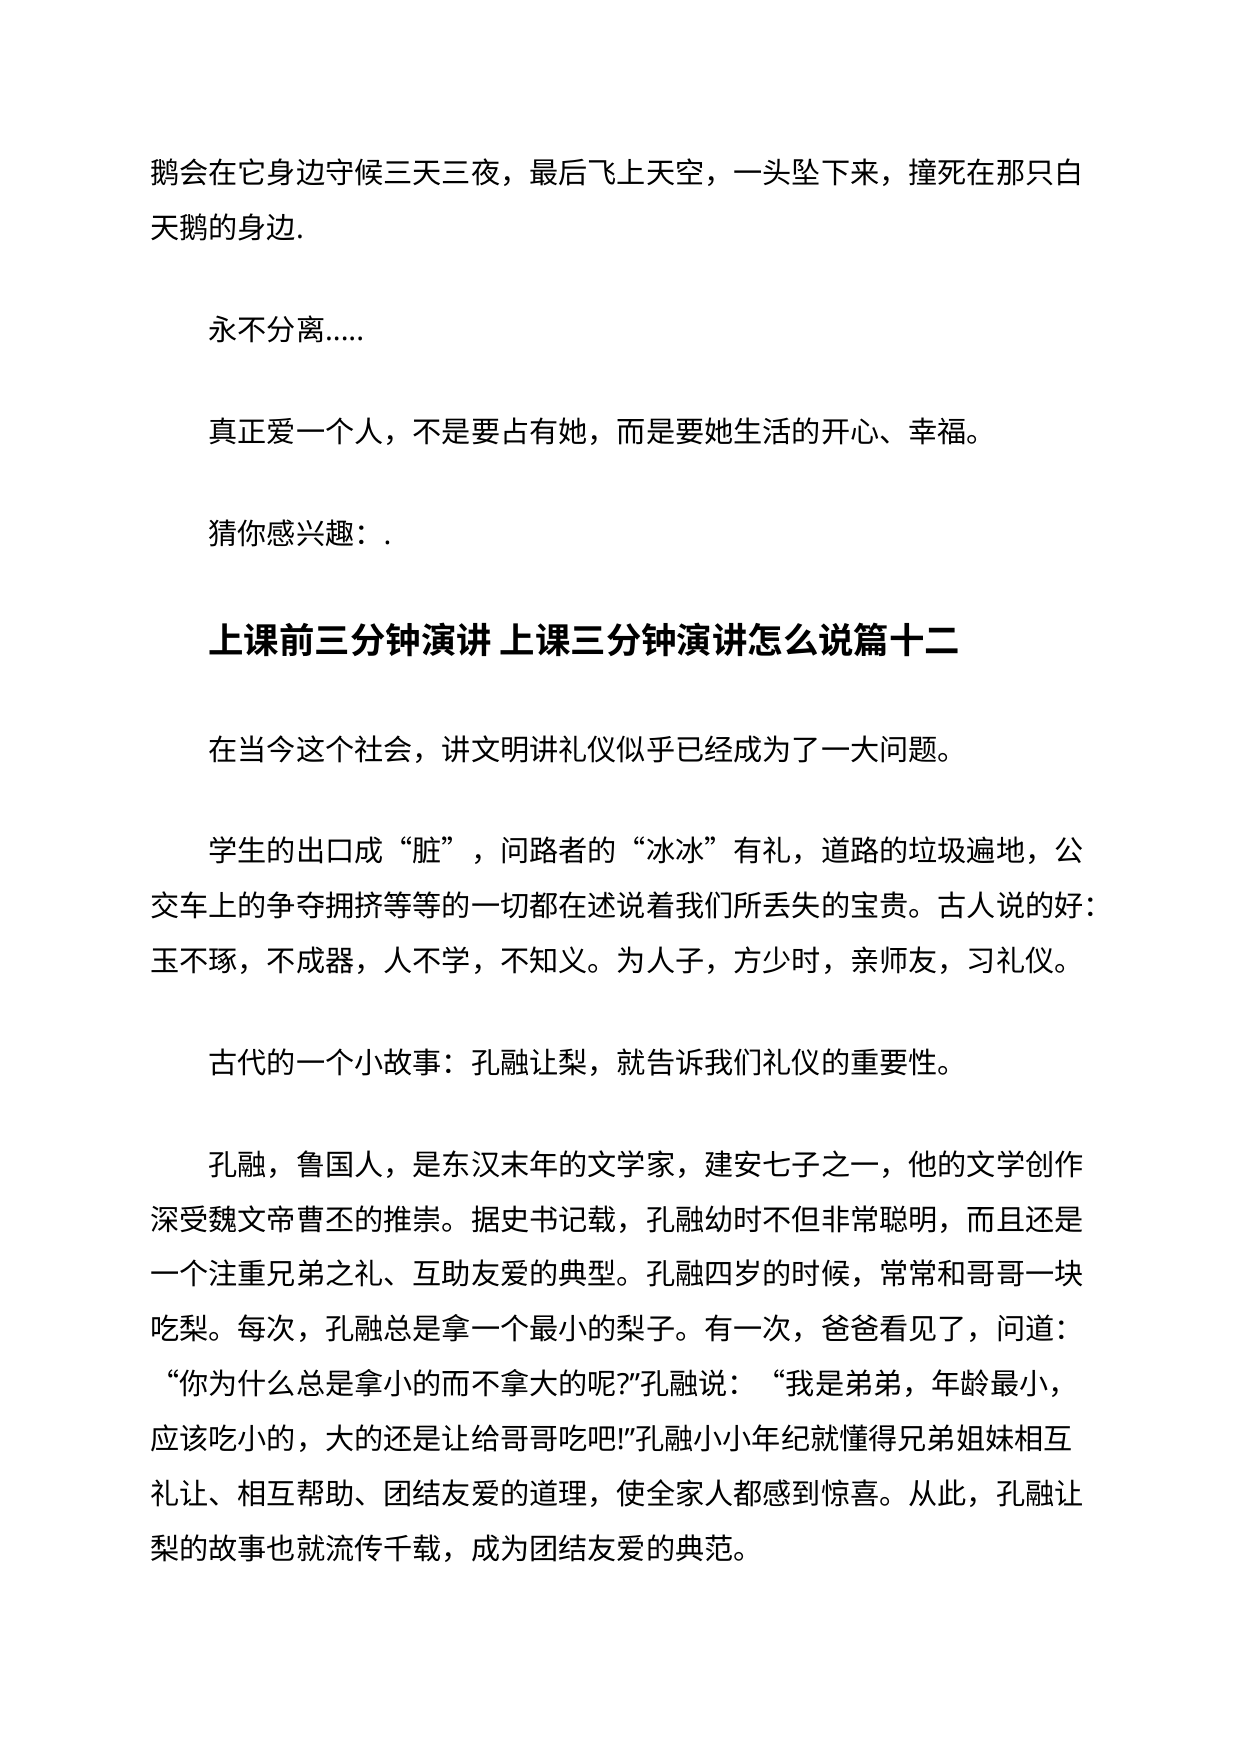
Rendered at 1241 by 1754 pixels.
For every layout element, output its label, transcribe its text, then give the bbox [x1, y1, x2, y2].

text 上课前三分钟演讲 上课三分钟演讲怎么说篇十二 [150, 613, 1090, 664]
text 孔融，鲁国人，是东汉末年的文学家，建安七子之一，他的文学创作深受魏文帝曹丕的推崇。据史书记载，孔融幼时不但非常聪明，而且还是一个注重兄弟之礼、互助友爱的典型。孔融四岁的时候，常常和哥哥一块吃梨。每次，孔融总是拿一个最小的梨子。有一次，爸爸看见了，问道：“你为什么总是拿小的而不拿大的呢?”孔融说：“我是弟弟，年龄最小，应该吃小的，大的还是让给哥哥吃吧!”孔融小小年纪就懂得兄弟姐妹相互礼让、相互帮助、团结友爱的道理，使全家人都感到惊喜。从此，孔融让梨的故事也就流传千载，成为团结友爱的典范。 [150, 1141, 1090, 1568]
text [150, 150, 1090, 247]
text 学生的出口成“脏”，问路者的“冰冰”有礼，道路的垃圾遍地，公交车上的争夺拥挤等等的一切都在述说着我们所丢失的宝贵。古人说的好：玉不琢，不成器，人不学，不知义。为人子，方少时，亲师友，习礼仪。 [150, 828, 1090, 980]
text 猜你感兴趣：. [150, 511, 1090, 553]
text 在当今这个社会，讲文明讲礼仪似乎已经成为了一大问题。 [150, 726, 1090, 768]
text 真正爱一个人，不是要占有她，而是要她生活的开心、幸福。 [150, 409, 1090, 451]
text 永不分离..... [150, 307, 1090, 349]
text 古代的一个小故事：孔融让梨，就告诉我们礼仪的重要性。 [150, 1039, 1090, 1082]
